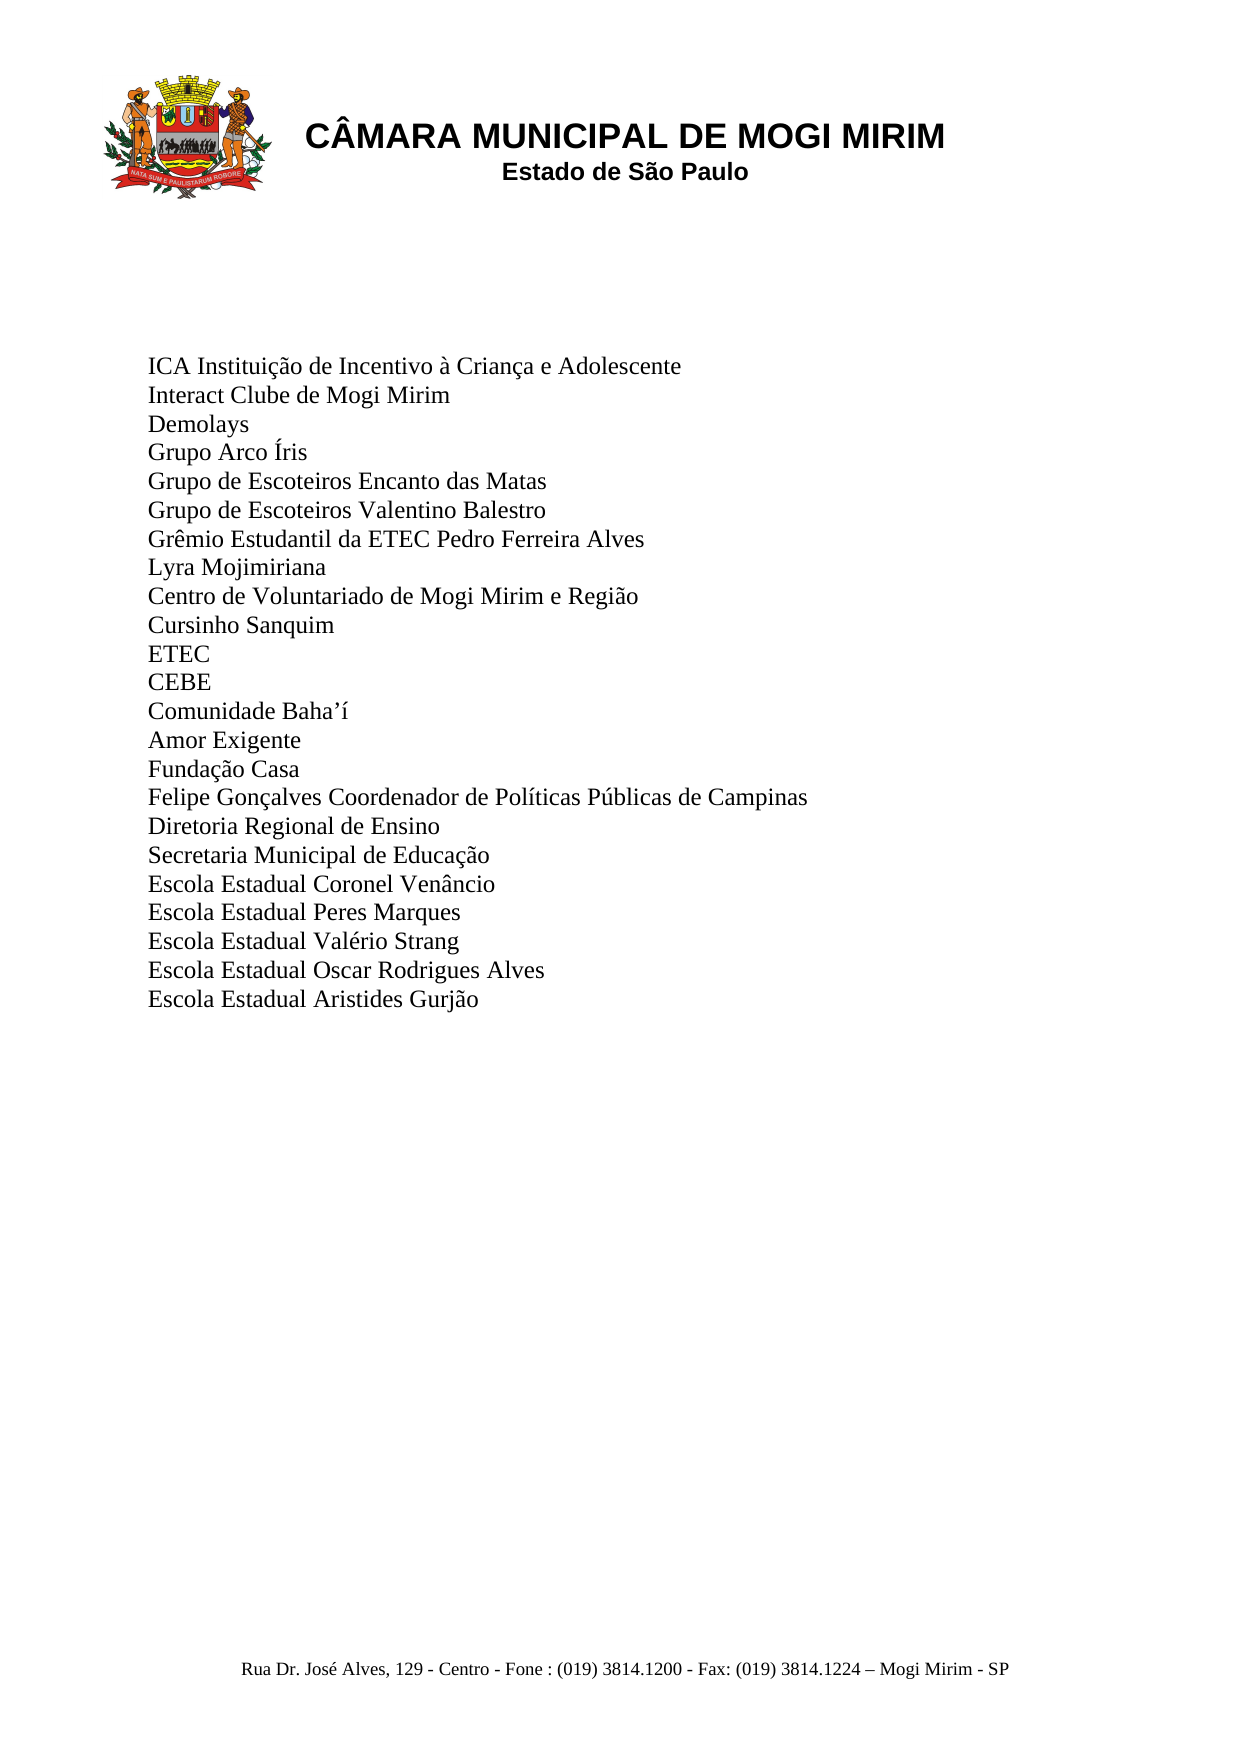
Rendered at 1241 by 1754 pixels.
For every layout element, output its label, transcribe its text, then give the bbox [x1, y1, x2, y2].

text Escola Estadual Peres Marques [148, 897, 1103, 926]
picture [102, 75, 273, 199]
text Grupo Arco Íris [148, 437, 1103, 466]
text ICA Instituição de Incentivo à Criança e Adolescente [148, 351, 1103, 380]
text Secretaria Municipal de Educação [148, 840, 1103, 869]
text ETEC [148, 639, 1103, 667]
text Demolays [148, 409, 1103, 437]
text Escola Estadual Aristides Gurjão [148, 984, 1103, 1012]
text Diretoria Regional de Ensino [148, 811, 1103, 840]
text Lyra Mojimiriana [148, 552, 1103, 581]
text Escola Estadual Valério Strang [148, 926, 1103, 955]
text Cursinho Sanquim [148, 610, 1103, 639]
text Escola Estadual Oscar Rodrigues Alves [148, 955, 1103, 984]
text Grupo de Escoteiros Valentino Balestro [148, 495, 1103, 524]
text CEBE [148, 667, 1103, 696]
text Grêmio Estudantil da ETEC Pedro Ferreira Alves [148, 524, 1103, 552]
text Comunidade Baha’í [148, 696, 1103, 725]
text Fundação Casa [148, 754, 1103, 782]
text Centro de Voluntariado de Mogi Mirim e Região [148, 581, 1103, 610]
text Interact Clube de Mogi Mirim [148, 380, 1103, 409]
text Grupo de Escoteiros Encanto das Matas [148, 466, 1103, 495]
text Amor Exigente [148, 725, 1103, 754]
text Felipe Gonçalves Coordenador de Políticas Públicas de Campinas [148, 782, 1103, 811]
text Escola Estadual Coronel Venâncio [148, 869, 1103, 897]
